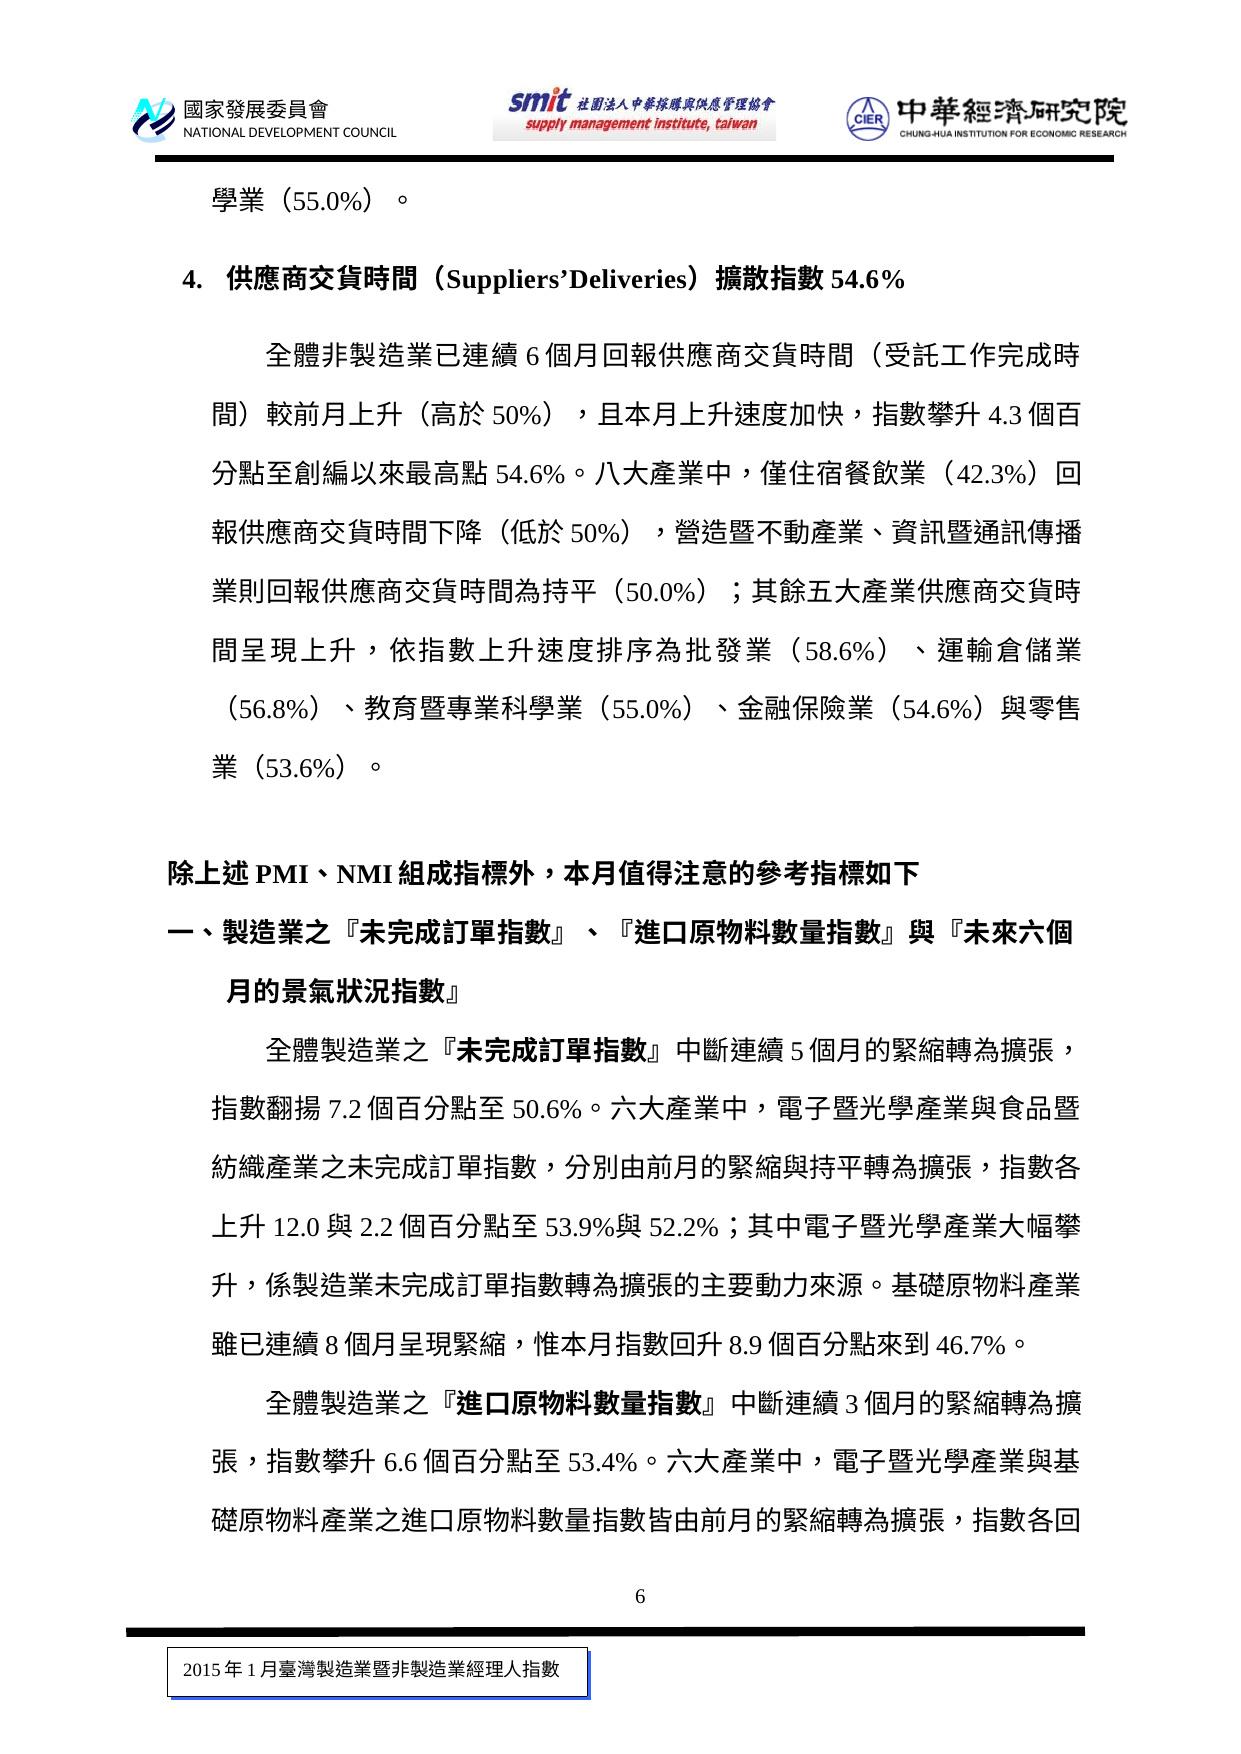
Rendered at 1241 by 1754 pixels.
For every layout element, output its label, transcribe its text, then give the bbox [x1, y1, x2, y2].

text 一、製造業之『未完成訂單指數』、『進口原物料數量指數』與『未來六個月的景氣狀況指數』 [167, 911, 1083, 1009]
picture [831, 80, 1141, 158]
text 全體製造業之『未完成訂單指數』中斷連續5個月的緊縮轉為擴張，指數翻揚7.2個百分點至50.6%。六大產業中，電子暨光學產業與食品暨紡織產業之未完成訂單指數，分別由前月的緊縮與持平轉為擴張，指數各上升12.0與2.2個百分點至53.9%與52.2%；其中電子暨光學產業大幅攀升，係製造業未完成訂單指數轉為擴張的主要動力來源。基礎原物料產業雖已連續8個月呈現緊縮，惟本月指數回升8.9個百分點來到46.7%。 [211, 1028, 1083, 1362]
list 供應商交貨時間（Suppliers’Deliveries）擴散指數54.6% [182, 257, 1083, 296]
picture [131, 98, 175, 144]
text 全體非製造業已連續6個月回報供應商交貨時間（受託工作完成時間）較前月上升（高於50%），且本月上升速度加快，指數攀升4.3個百分點至創編以來最高點54.6%。八大產業中，僅住宿餐飲業（42.3%）回報供應商交貨時間下降（低於50%），營造暨不動產業、資訊暨通訊傳播業則回報供應商交貨時間為持平（50.0%）；其餘五大產業供應商交貨時間呈現上升，依指數上升速度排序為批發業（58.6%）、運輸倉儲業（56.8%）、教育暨專業科學業（55.0%）、金融保險業（54.6%）與零售業（53.6%）。 [211, 334, 1083, 786]
text 除上述PMI、NMI組成指標外，本月值得注意的參考指標如下 [167, 852, 1083, 891]
picture [492, 84, 777, 141]
